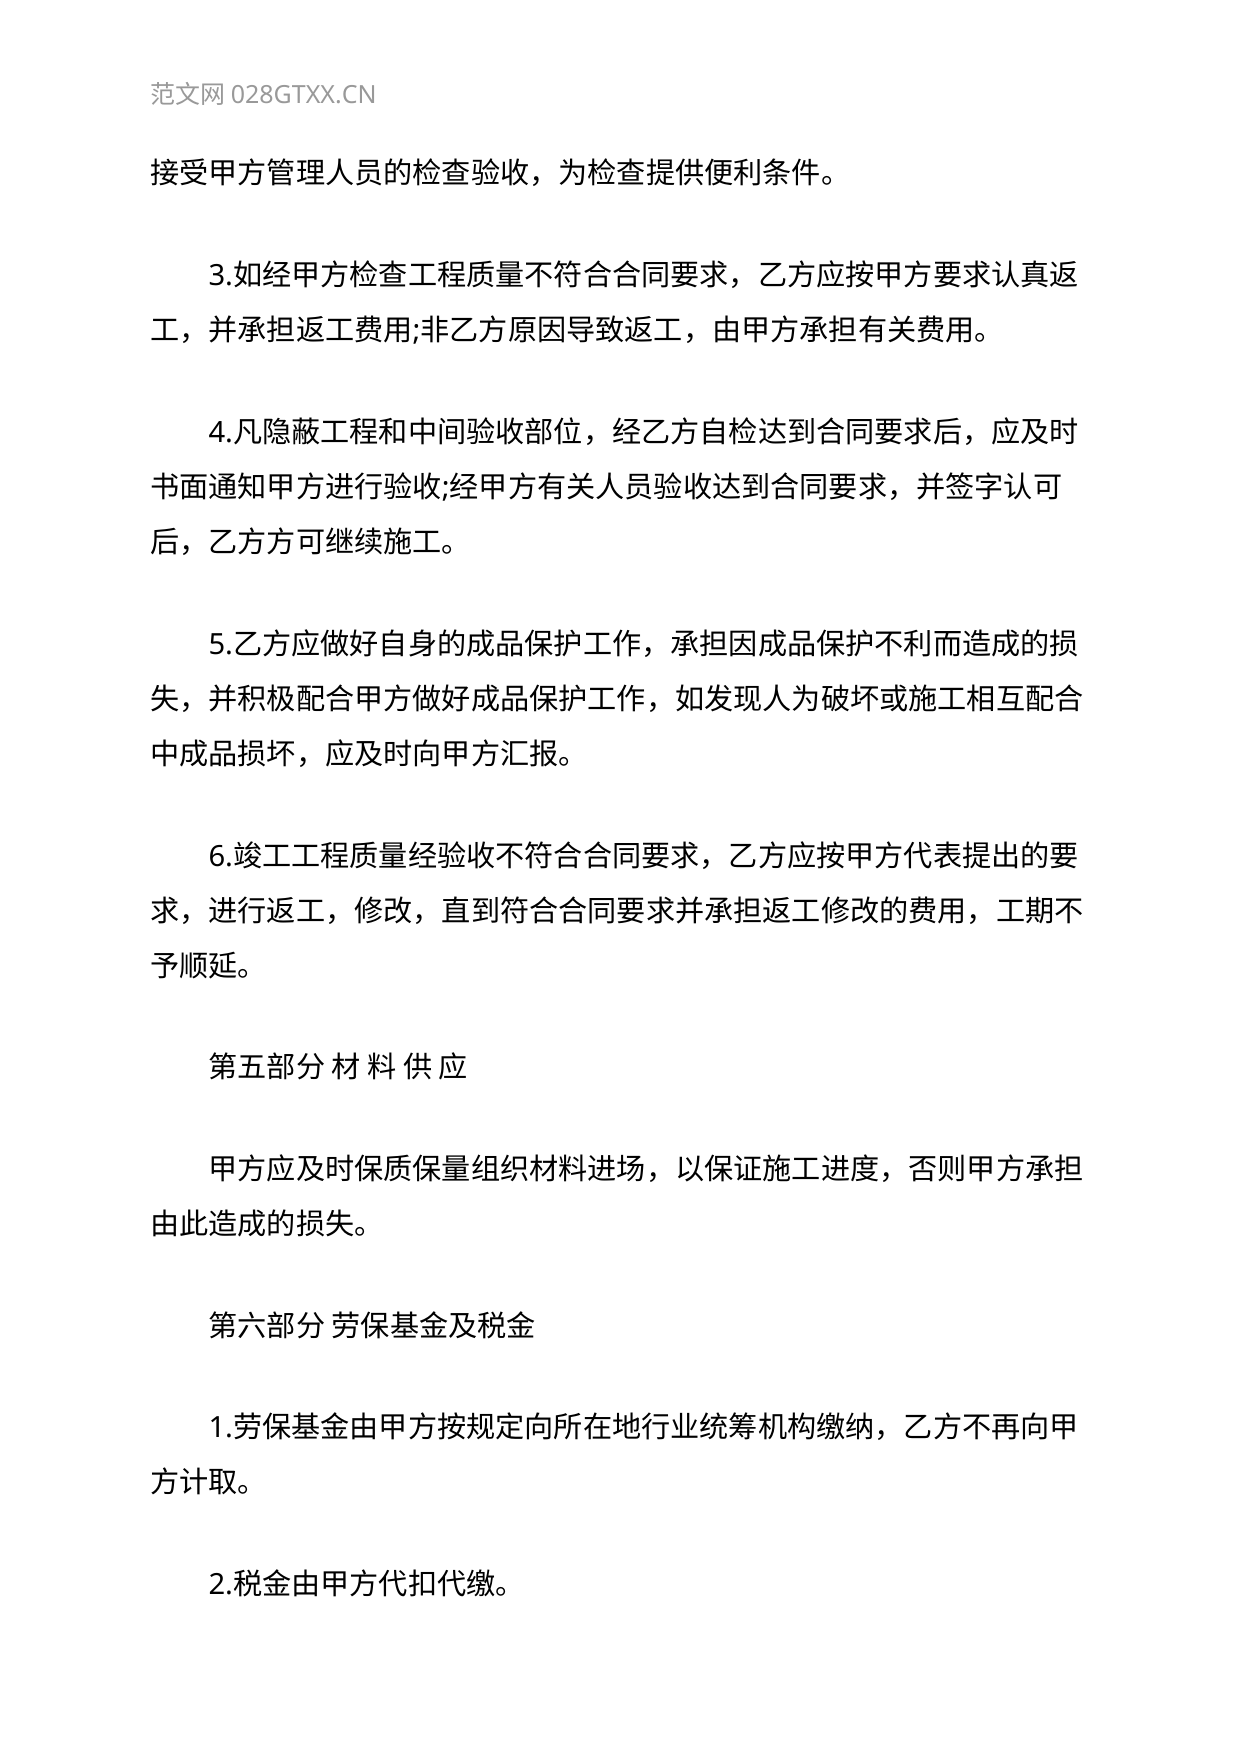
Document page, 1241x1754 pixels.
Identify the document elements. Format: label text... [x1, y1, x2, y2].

text 6.竣工工程质量经验收不符合合同要求，乙方应按甲方代表提出的要求，进行返工，修改，直到符合合同要求并承担返工修改的费用，工期不予顺延。 [150, 832, 1090, 984]
text 甲方应及时保质保量组织材料进场，以保证施工进度，否则甲方承担由此造成的损失。 [150, 1146, 1090, 1243]
text 4.凡隐蔽工程和中间验收部位，经乙方自检达到合同要求后，应及时书面通知甲方进行验收;经甲方有关人员验收达到合同要求，并签字认可后，乙方方可继续施工。 [150, 409, 1090, 561]
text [150, 150, 1090, 192]
text 3.如经甲方检查工程质量不符合合同要求，乙方应按甲方要求认真返工，并承担返工费用;非乙方原因导致返工，由甲方承担有关费用。 [150, 252, 1090, 349]
text 第六部分 劳保基金及税金 [150, 1302, 1090, 1344]
text 第五部分 材 料 供 应 [150, 1044, 1090, 1086]
text 2.税金由甲方代扣代缴。 [150, 1561, 1090, 1603]
text 5.乙方应做好自身的成品保护工作，承担因成品保护不利而造成的损失，并积极配合甲方做好成品保护工作，如发现人为破坏或施工相互配合中成品损坏，应及时向甲方汇报。 [150, 621, 1090, 773]
text 1.劳保基金由甲方按规定向所在地行业统筹机构缴纳，乙方不再向甲方计取。 [150, 1404, 1090, 1501]
